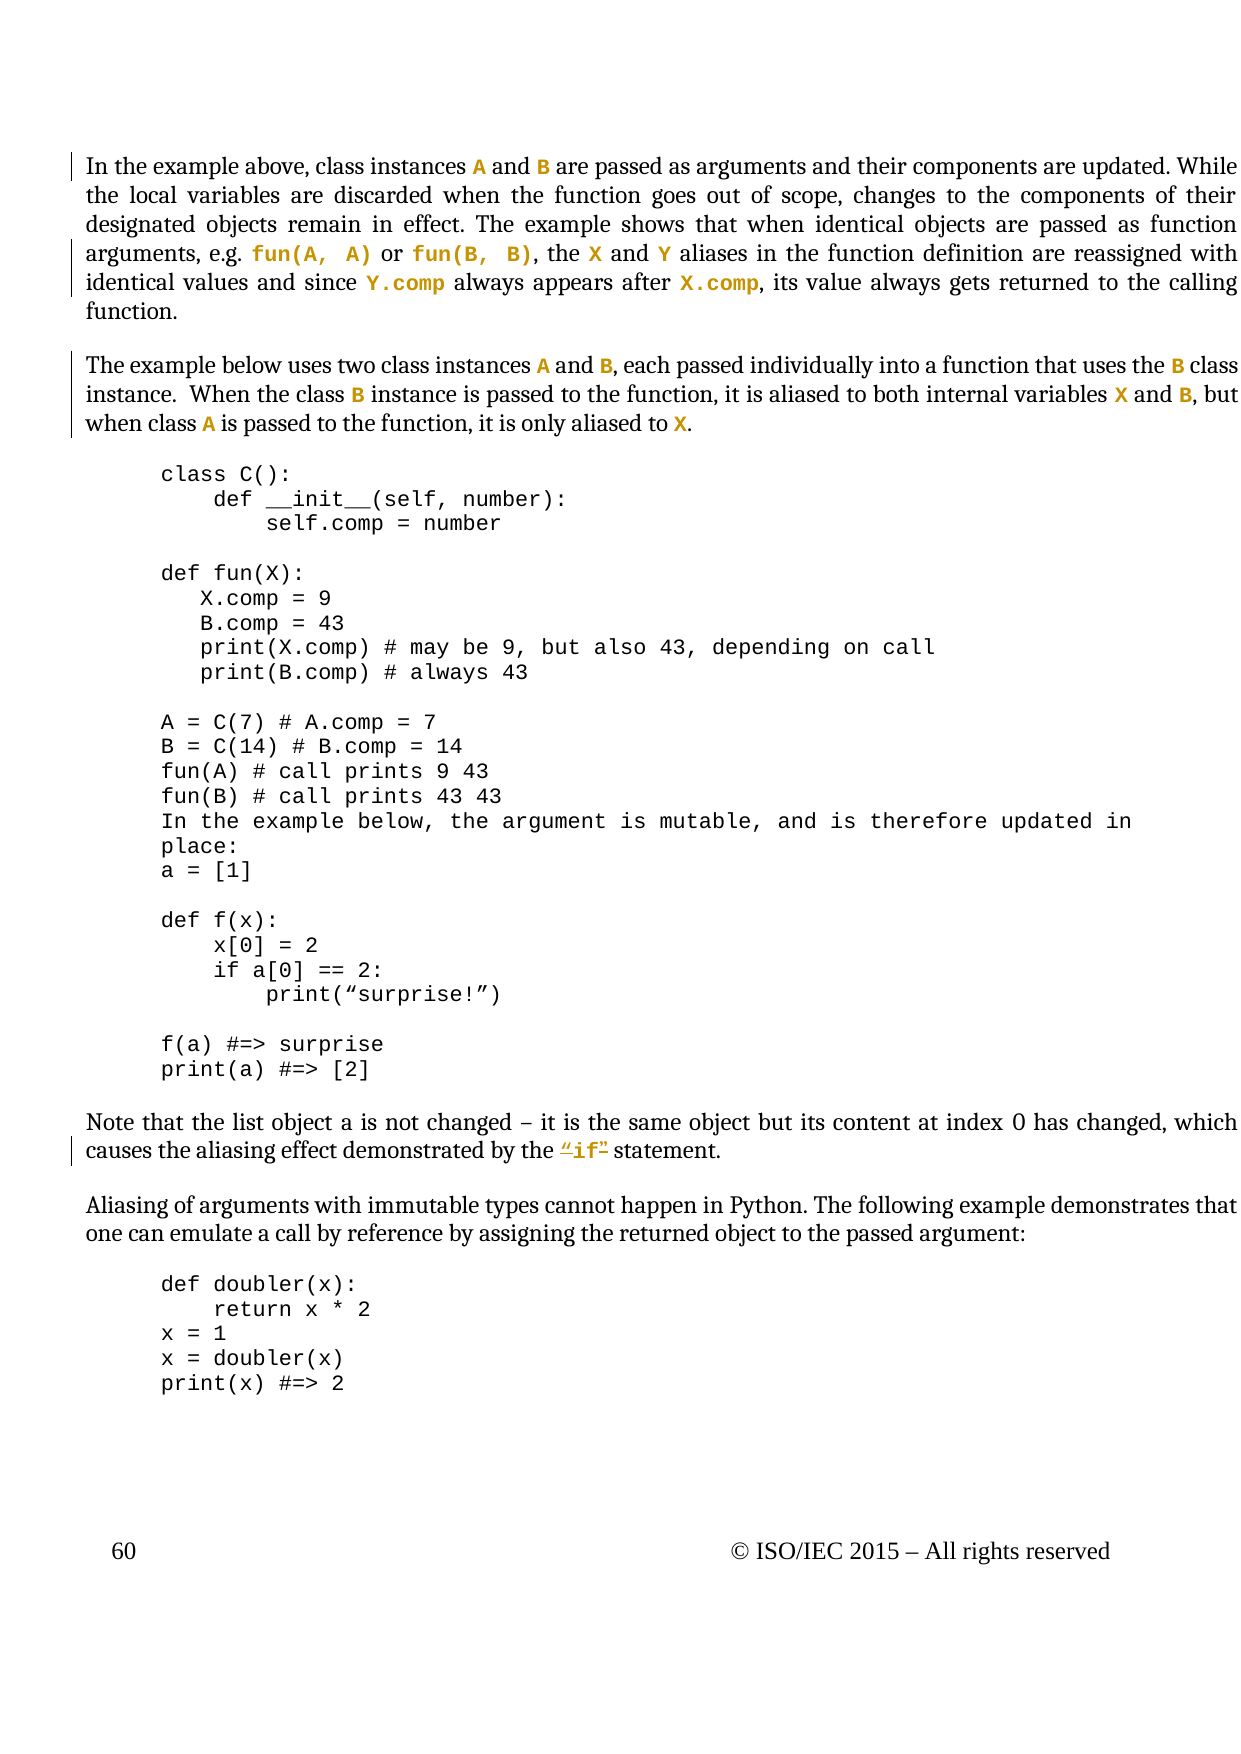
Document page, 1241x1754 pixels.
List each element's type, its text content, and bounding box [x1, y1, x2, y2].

text A = C(7) # A.comp = 7 [161, 711, 1153, 736]
text X.comp = 9 [161, 587, 1153, 612]
text class C(): [161, 463, 1153, 488]
text In the example above, class instances A and B are passed as arguments and their components are updated. While the local variables are discarded when the function goes out of scope, changes to the components of their designated objects remain in effect. The example shows that when identical objects are passed as function arguments, e.g. fun(A, A) or fun(B, B), the X and Y aliases in the function definition are reassigned with identical values and since Y.comp always appears after X.comp, its value always gets returned to the calling function. [86, 152, 1238, 326]
text x[0] = 2 [161, 934, 1153, 959]
text x = doubler(x) [161, 1347, 1153, 1372]
text def doubler(x): [161, 1273, 1153, 1298]
text x = 1 [161, 1323, 1153, 1347]
text print(B.comp) # always 43 [161, 661, 1153, 686]
text fun(A) # call prints 9 43 [161, 760, 1153, 785]
text if a[0] == 2: [161, 959, 1153, 983]
text B = C(14) # B.comp = 14 [161, 736, 1153, 760]
text In the example below, the argument is mutable, and is therefore updated in place: [161, 810, 1153, 859]
text Aliasing of arguments with immutable types cannot happen in Python. The following example demonstrates that one can emulate a call by reference by assigning the returned object to the passed argument: [86, 1191, 1238, 1248]
text print(X.comp) # may be 9, but also 43, depending on call [161, 636, 1153, 661]
text print(a) #=> [2] [161, 1058, 1153, 1083]
text The example below uses two class instances A and B, each passed individually into a function that uses the B class instance. When the class B instance is passed to the function, it is aliased to both internal variables X and B, but when class A is passed to the function, it is only aliased to X. [86, 351, 1238, 438]
text f(a) #=> surprise [161, 1033, 1153, 1058]
text print(x) #=> 2 [161, 1372, 1153, 1397]
text def __init__(self, number): [161, 488, 1153, 512]
text def f(x): [161, 909, 1153, 934]
text self.comp = number [161, 512, 1153, 537]
text def fun(X): [161, 562, 1153, 587]
text a = [1] [161, 859, 1153, 884]
text print(“surprise!”) [161, 983, 1153, 1008]
text B.comp = 43 [161, 612, 1153, 636]
text Note that the list object a is not changed – it is the same object but its content at index 0 has changed, which causes the aliasing effect demonstrated by the if statement. [86, 1108, 1238, 1166]
text return x * 2 [161, 1298, 1153, 1323]
text fun(B) # call prints 43 43 [161, 785, 1153, 810]
